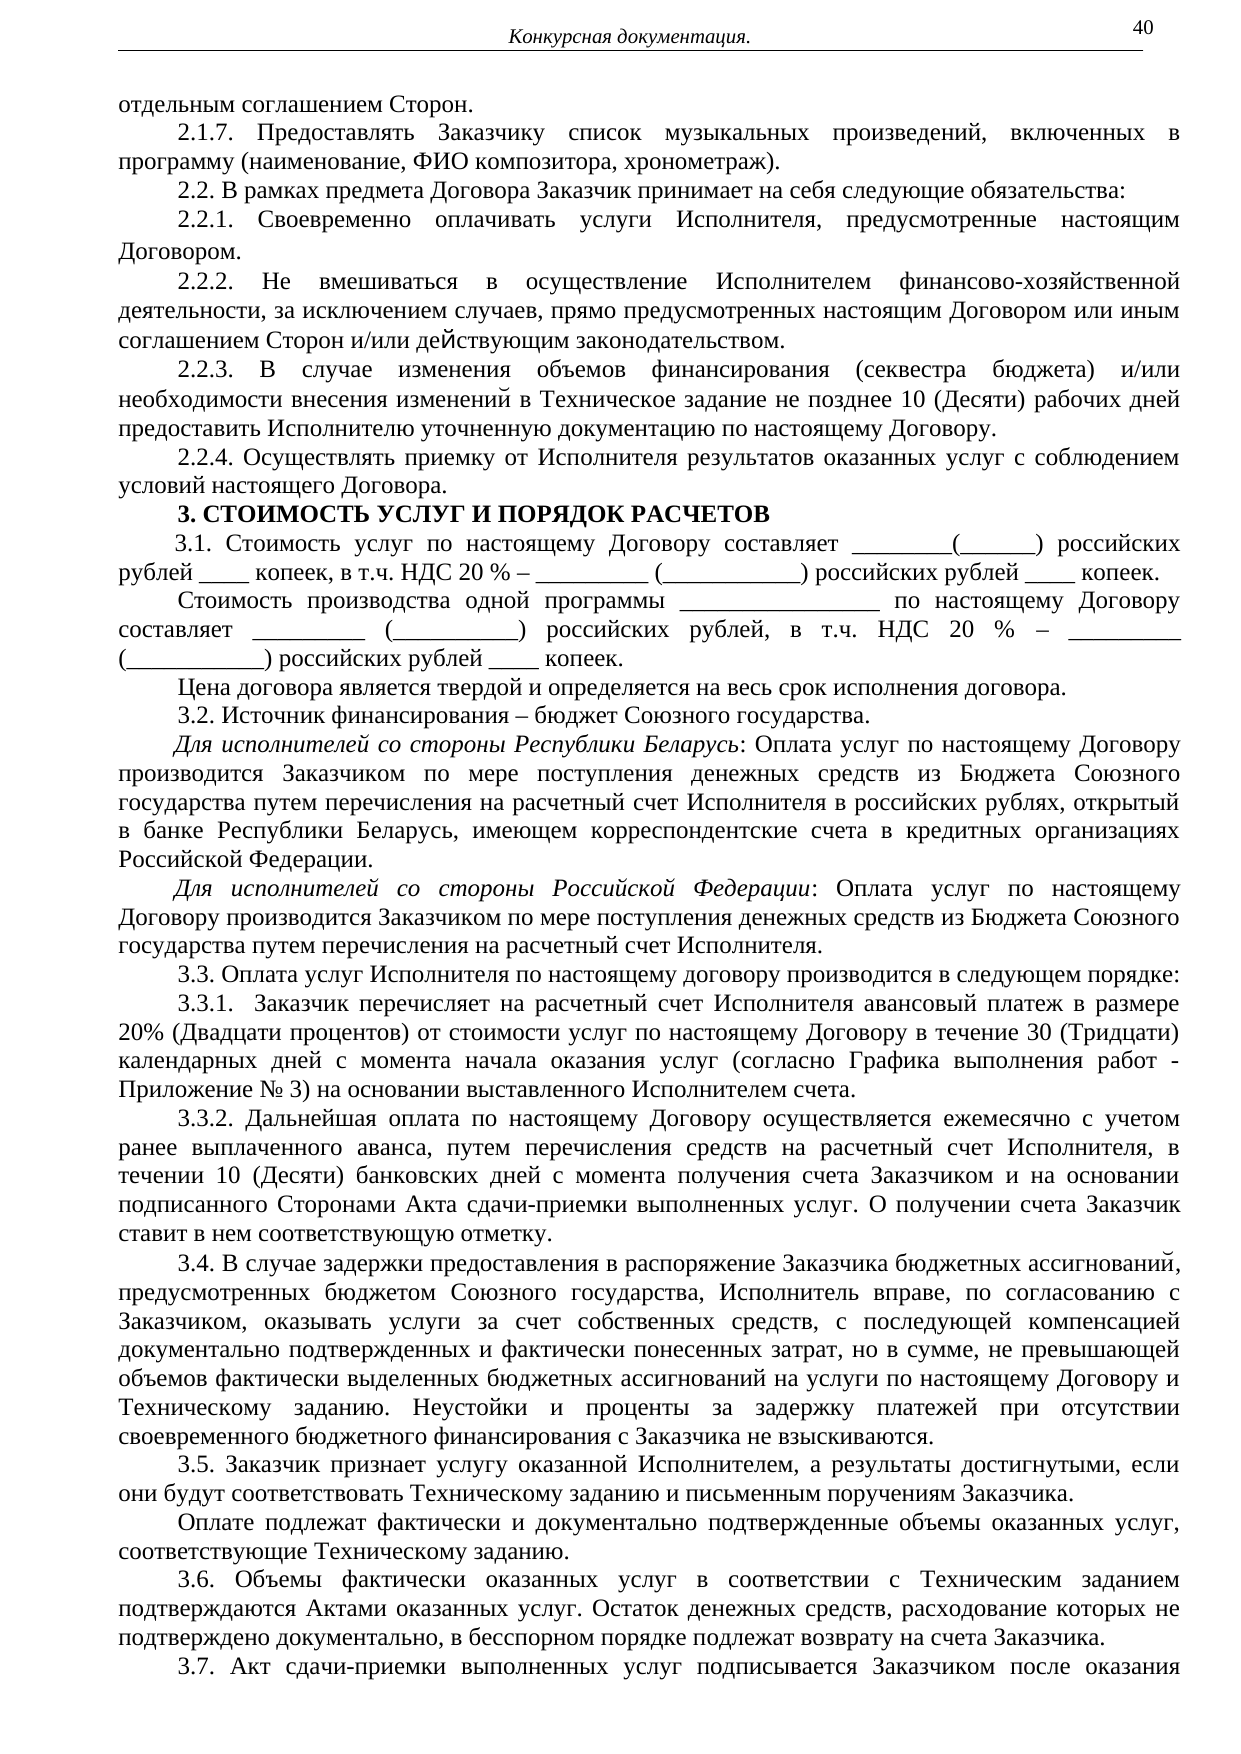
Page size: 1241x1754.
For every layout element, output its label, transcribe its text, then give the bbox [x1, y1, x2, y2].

text Для исполнителей со стороны Республики Беларусь: Оплата услуг по настоящему Договору производится Заказчиком по мере поступления денежных средств из Бюджета Союзного государства путем перечисления на расчетный счет Исполнителя в российских рублях, открытый в банке Республики Беларусь, имеющем корреспондентские счета в кредитных организациях Российской Федерации. [118, 729, 1181, 873]
text 3.2. Источник финансирования – бюджет Союзного государства. [118, 701, 1181, 729]
text 3.5. Заказчик признает услугу оказанной Исполнителем, а результаты достигнутыми, если они будут соответствовать Техническому заданию и письменным поручениям Заказчика. [118, 1449, 1181, 1507]
text Для исполнителей со стороны Российской Федерации: Оплата услуг по настоящему Договору производится Заказчиком по мере поступления денежных средств из Бюджета Союзного государства путем перечисления на расчетный счет Исполнителя. [118, 873, 1181, 959]
text Цена договора является твердой и определяется на весь срок исполнения договора. [118, 672, 1181, 701]
text 3.3.2. Дальнейшая оплата по настоящему Договору осуществляется ежемесячно с учетом ранее выплаченного аванса, путем перечисления средств на расчетный счет Исполнителя, в течении 10 (Десяти) банковских дней с момента получения счета Заказчиком и на основании подписанного Сторонами Акта сдачи-приемки выполненных услуг. О получении счета Заказчик ставит в нем соответствующую отметку. [118, 1103, 1181, 1247]
text Оплате подлежат фактически и документально подтвержденные объемы оказанных услуг, соответствующие Техническому заданию. [118, 1507, 1181, 1564]
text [118, 1651, 1181, 1679]
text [118, 89, 1181, 117]
text 3.4. В случае задержки предоставления в распоряжение Заказчика бюджетных ассигнований, предусмотренных бюджетом Союзного государства, Исполнитель вправе, по согласованию с Заказчиком, оказывать услуги за счет собственных средств, с последующей компенсацией документально подтвержденных и фактически понесенных затрат, но в сумме, не превышающей объемов фактически выделенных бюджетных ассигнований на услуги по настоящему Договору и Техническому заданию. Неустойки и проценты за задержку платежей при отсутствии своевременного бюджетного финансирования с Заказчика не взыскиваются. [118, 1247, 1181, 1449]
text 2.2. В рамках предмета Договора Заказчик принимает на себя следующие обязательства: [118, 175, 1181, 204]
text 3. СТОИМОСТЬ УСЛУГ И ПОРЯДОК РАСЧЕТОВ [118, 499, 1181, 528]
text 3.6. Объемы фактически оказанных услуг в соответствии с Техническим заданием подтверждаются Актами оказанных услуг. Остаток денежных средств, расходование которых не подтверждено документально, в бесспорном порядке подлежат возврату на счета Заказчика. [118, 1564, 1181, 1651]
text Стоимость производства одной программы ________________ по настоящему Договору составляет _________ (__________) российских рублей, в т.ч. НДС 20 % – _________ (___________) российских рублей ____ копеек. [118, 586, 1181, 672]
text 3.3. Оплата услуг Исполнителя по настоящему договору производится в следующем порядке: [118, 959, 1181, 988]
text 2.2.1. Своевременно оплачивать услуги Исполнителя, предусмотренные настоящим Договором. [118, 204, 1181, 266]
text 2.2.4. Осуществлять приемку от Исполнителя результатов оказанных услуг с соблюдением условий настоящего Договора. [118, 442, 1181, 499]
text 3.1. Стоимость услуг по настоящему Договору составляет ________(______) российских рублей ____ копеек, в т.ч. НДС 20 % – _________ (___________) российских рублей ____ копеек. [118, 528, 1181, 586]
text 2.1.7. Предоставлять Заказчику список музыкальных произведений, включенных в программу (наименование, ФИО композитора, хронометраж). [118, 117, 1181, 175]
text 2.2.3. В случае изменения объемов финансирования (секвестра бюджета) и/или необходимости внесения изменений в Техническое задание не позднее 10 (Десяти) рабочих дней предоставить Исполнителю уточненную документацию по настоящему Договору. [118, 354, 1181, 442]
text 2.2.2. Не вмешиваться в осуществление Исполнителем финансово-хозяйственной деятельности, за исключением случаев, прямо предусмотренных настоящим Договором или иным соглашением Сторон и/или действующим законодательством. [118, 266, 1181, 354]
text 3.3.1. Заказчик перечисляет на расчетный счет Исполнителя авансовый платеж в размере 20% (Двадцати процентов) от стоимости услуг по настоящему Договору в течение 30 (Тридцати) календарных дней с момента начала оказания услуг (согласно Графика выполнения работ - Приложение № 3) на основании выставленного Исполнителем счета. [118, 988, 1181, 1103]
